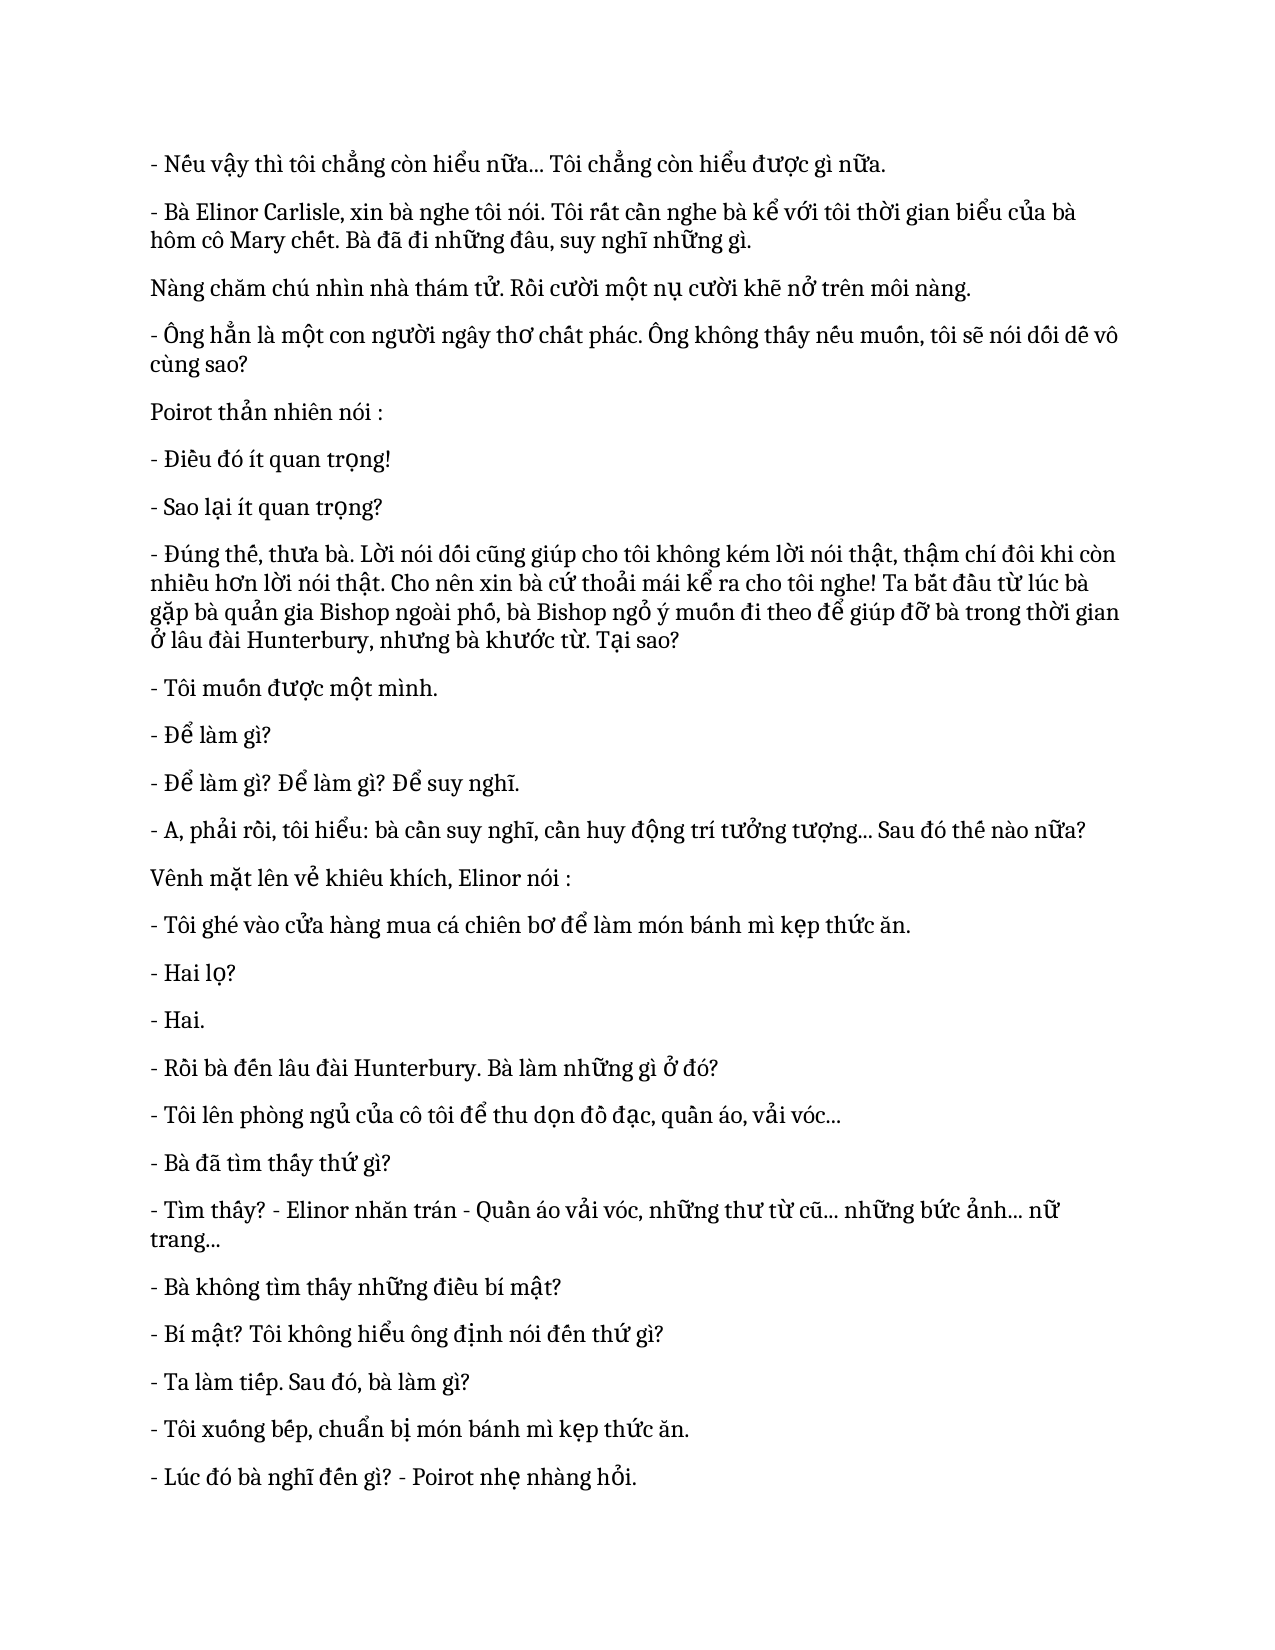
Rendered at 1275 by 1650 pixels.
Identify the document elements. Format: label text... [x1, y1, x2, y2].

text - Ông hẳn là một con người ngây thơ chất phác. Ông không thấy nếu muốn, tôi sẽ nói dối dễ vô cùng sao? [150, 321, 1125, 379]
text - Tôi muốn được một mình. [150, 674, 1125, 702]
text - Ta làm tiếp. Sau đó, bà làm gì? [150, 1367, 1125, 1396]
text - Nếu vậy thì tôi chẳng còn hiểu nữa... Tôi chẳng còn hiểu được gì nữa. [150, 150, 1125, 179]
text - Điều đó ít quan trọng! [150, 445, 1125, 474]
text - Sao lại ít quan trọng? [150, 492, 1125, 521]
text - Hai lọ? [150, 959, 1125, 987]
text Poirot thản nhiên nói : [150, 397, 1125, 426]
text - Để làm gì? [150, 721, 1125, 750]
text - Bà không tìm thấy những điều bí mật? [150, 1272, 1125, 1301]
text - Bà đã tìm thấy thứ gì? [150, 1149, 1125, 1177]
text - Đúng thế, thưa bà. Lời nói dối cũng giúp cho tôi không kém lời nói thật, thậm chí đôi khi còn nhiều hơn lời nói thật. Cho nên xin bà cứ thoải mái kể ra cho tôi nghe! Ta bắt đầu từ lúc bà gặp bà quản gia Bishop ngoài phố, bà Bishop ngỏ ý muốn đi theo để giúp đỡ bà trong thời gian ở lâu đài Hunterbury, nhưng bà khước từ. Tại sao? [150, 540, 1125, 655]
text - Bí mật? Tôi không hiểu ông định nói đến thứ gì? [150, 1320, 1125, 1349]
text - Hai. [150, 1006, 1125, 1035]
text - Tôi xuống bếp, chuẩn bị món bánh mì kẹp thức ăn. [150, 1415, 1125, 1444]
text - Tôi ghé vào cửa hàng mua cá chiên bơ để làm món bánh mì kẹp thức ăn. [150, 911, 1125, 940]
text - Tôi lên phòng ngủ của cô tôi để thu dọn đồ đạc, quần áo, vải vóc... [150, 1101, 1125, 1130]
text - Lúc đó bà nghĩ đến gì? - Poirot nhẹ nhàng hỏi. [150, 1462, 1125, 1491]
text Vênh mặt lên vẻ khiêu khích, Elinor nói : [150, 864, 1125, 892]
text - A, phải rồi, tôi hiểu: bà cần suy nghĩ, cần huy động trí tưởng tượng... Sau đó thế nào nữa? [150, 816, 1125, 845]
text - Để làm gì? Để làm gì? Để suy nghĩ. [150, 769, 1125, 797]
text - Tìm thấy? - Elinor nhăn trán - Quần áo vải vóc, những thư từ cũ... những bức ảnh... nữ trang... [150, 1196, 1125, 1254]
text - Bà Elinor Carlisle, xin bà nghe tôi nói. Tôi rất cần nghe bà kể với tôi thời gian biểu của bà hôm cô Mary chết. Bà đã đi những đâu, suy nghĩ những gì. [150, 197, 1125, 255]
text Nàng chăm chú nhìn nhà thám tử. Rồi cười một nụ cười khẽ nở trên môi nàng. [150, 274, 1125, 302]
text - Rồi bà đến lâu đài Hunterbury. Bà làm những gì ở đó? [150, 1054, 1125, 1082]
